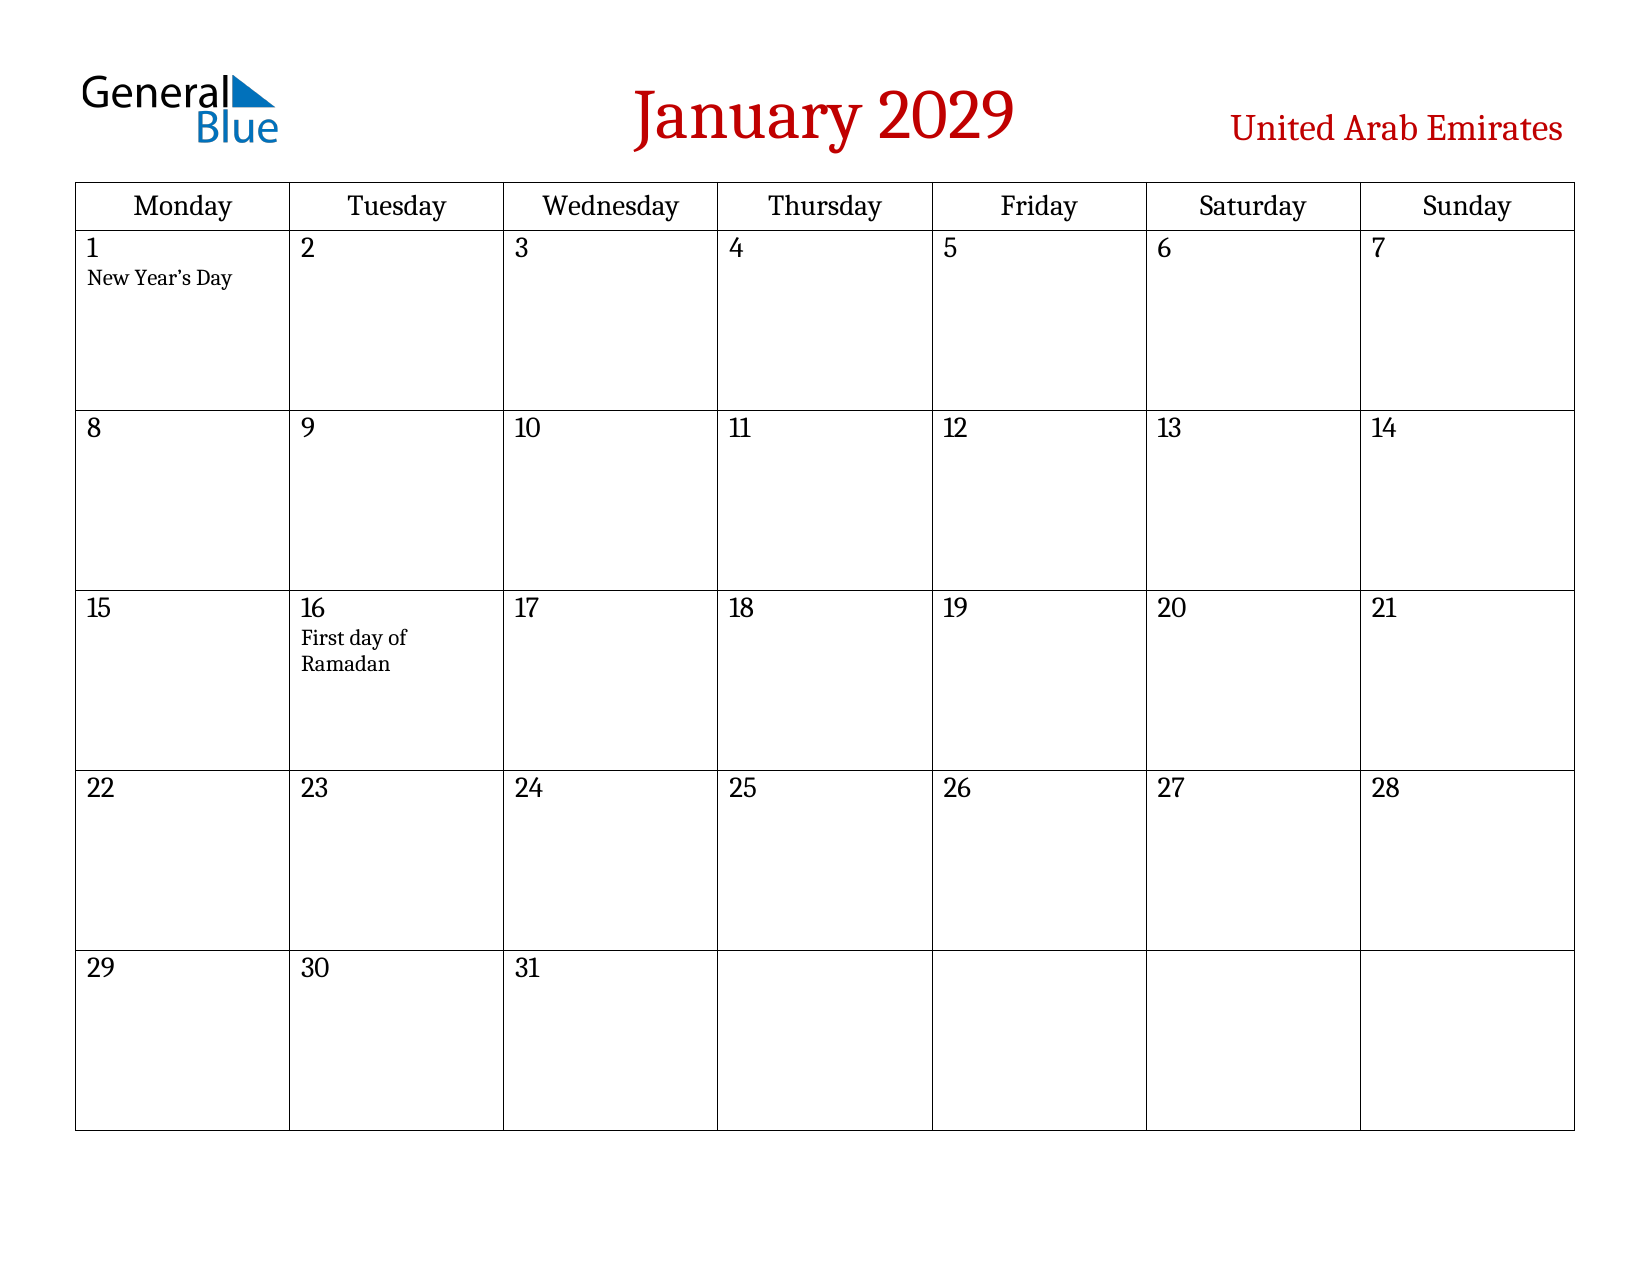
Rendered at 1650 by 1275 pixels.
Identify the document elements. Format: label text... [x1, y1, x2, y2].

table_cell [290, 265, 503, 410]
table_cell [1361, 985, 1574, 1130]
table_cell 11 [718, 411, 932, 444]
table_cell [933, 951, 1146, 985]
table_cell 16 [290, 591, 503, 625]
table_cell Wednesday [504, 183, 717, 230]
table_cell [1147, 985, 1360, 1130]
table_cell 4 [718, 231, 932, 264]
table_cell 6 [1147, 231, 1360, 264]
table_cell Saturday [1147, 183, 1360, 230]
table_cell [504, 445, 717, 590]
table_cell 31 [504, 951, 717, 985]
table_cell [1361, 625, 1574, 770]
table_cell 20 [1147, 591, 1360, 625]
table_cell [1361, 951, 1574, 985]
table_cell 3 [504, 231, 717, 264]
table_cell [933, 445, 1146, 590]
table_cell [1147, 951, 1360, 985]
table_cell [76, 805, 289, 950]
table_cell 8 [76, 411, 289, 444]
table_cell 14 [1361, 411, 1574, 444]
table_cell 28 [1361, 771, 1574, 805]
table_cell 1 [76, 231, 289, 264]
table_cell [1361, 805, 1574, 950]
table_cell 17 [504, 591, 717, 625]
table_cell [504, 625, 717, 770]
table_cell 2 [290, 231, 503, 264]
table_cell 29 [76, 951, 289, 985]
table_cell [718, 805, 932, 950]
table_cell [718, 625, 932, 770]
table_cell 12 [933, 411, 1146, 444]
table_cell [504, 985, 717, 1130]
table_cell [504, 265, 717, 410]
table_cell [290, 445, 503, 590]
table_cell [933, 625, 1146, 770]
table_cell 23 [290, 771, 503, 805]
table_cell 24 [504, 771, 717, 805]
table_cell Thursday [718, 183, 932, 230]
table_cell 21 [1361, 591, 1574, 625]
table_cell 15 [76, 591, 289, 625]
table_cell [290, 985, 503, 1130]
table_header United Arab Emirates [1146, 75, 1574, 182]
table_cell 27 [1147, 771, 1360, 805]
table_cell [933, 265, 1146, 410]
table_cell 13 [1147, 411, 1360, 444]
table_cell [718, 985, 932, 1130]
table_cell [1147, 445, 1360, 590]
table_cell 18 [718, 591, 932, 625]
table_cell [1147, 805, 1360, 950]
table_cell [933, 985, 1146, 1130]
table_cell [1147, 625, 1360, 770]
table_cell [290, 805, 503, 950]
table_cell [76, 625, 289, 770]
table_cell [504, 805, 717, 950]
table_cell First day of Ramadan [290, 625, 503, 770]
table_cell 9 [290, 411, 503, 444]
table_cell [718, 445, 932, 590]
picture [82, 75, 278, 143]
table_cell 7 [1361, 231, 1574, 264]
table_cell 22 [76, 771, 289, 805]
table_cell New Year’s Day [76, 265, 289, 410]
table_cell Monday [76, 183, 289, 230]
table_cell Sunday [1361, 183, 1574, 230]
table_cell [1147, 265, 1360, 410]
table_cell 26 [933, 771, 1146, 805]
table_cell 19 [933, 591, 1146, 625]
table_cell [718, 951, 932, 985]
table_cell [76, 445, 289, 590]
table_cell [718, 265, 932, 410]
table_header [76, 75, 503, 182]
table_cell 25 [718, 771, 932, 805]
table_cell [1361, 445, 1574, 590]
table_header January 2029 [504, 75, 1146, 182]
table_cell [1361, 265, 1574, 410]
table_cell 10 [504, 411, 717, 444]
table_cell Friday [933, 183, 1146, 230]
table_cell 30 [290, 951, 503, 985]
table_cell [933, 805, 1146, 950]
table_cell [76, 985, 289, 1130]
table_cell Tuesday [290, 183, 503, 230]
table_cell 5 [933, 231, 1146, 264]
